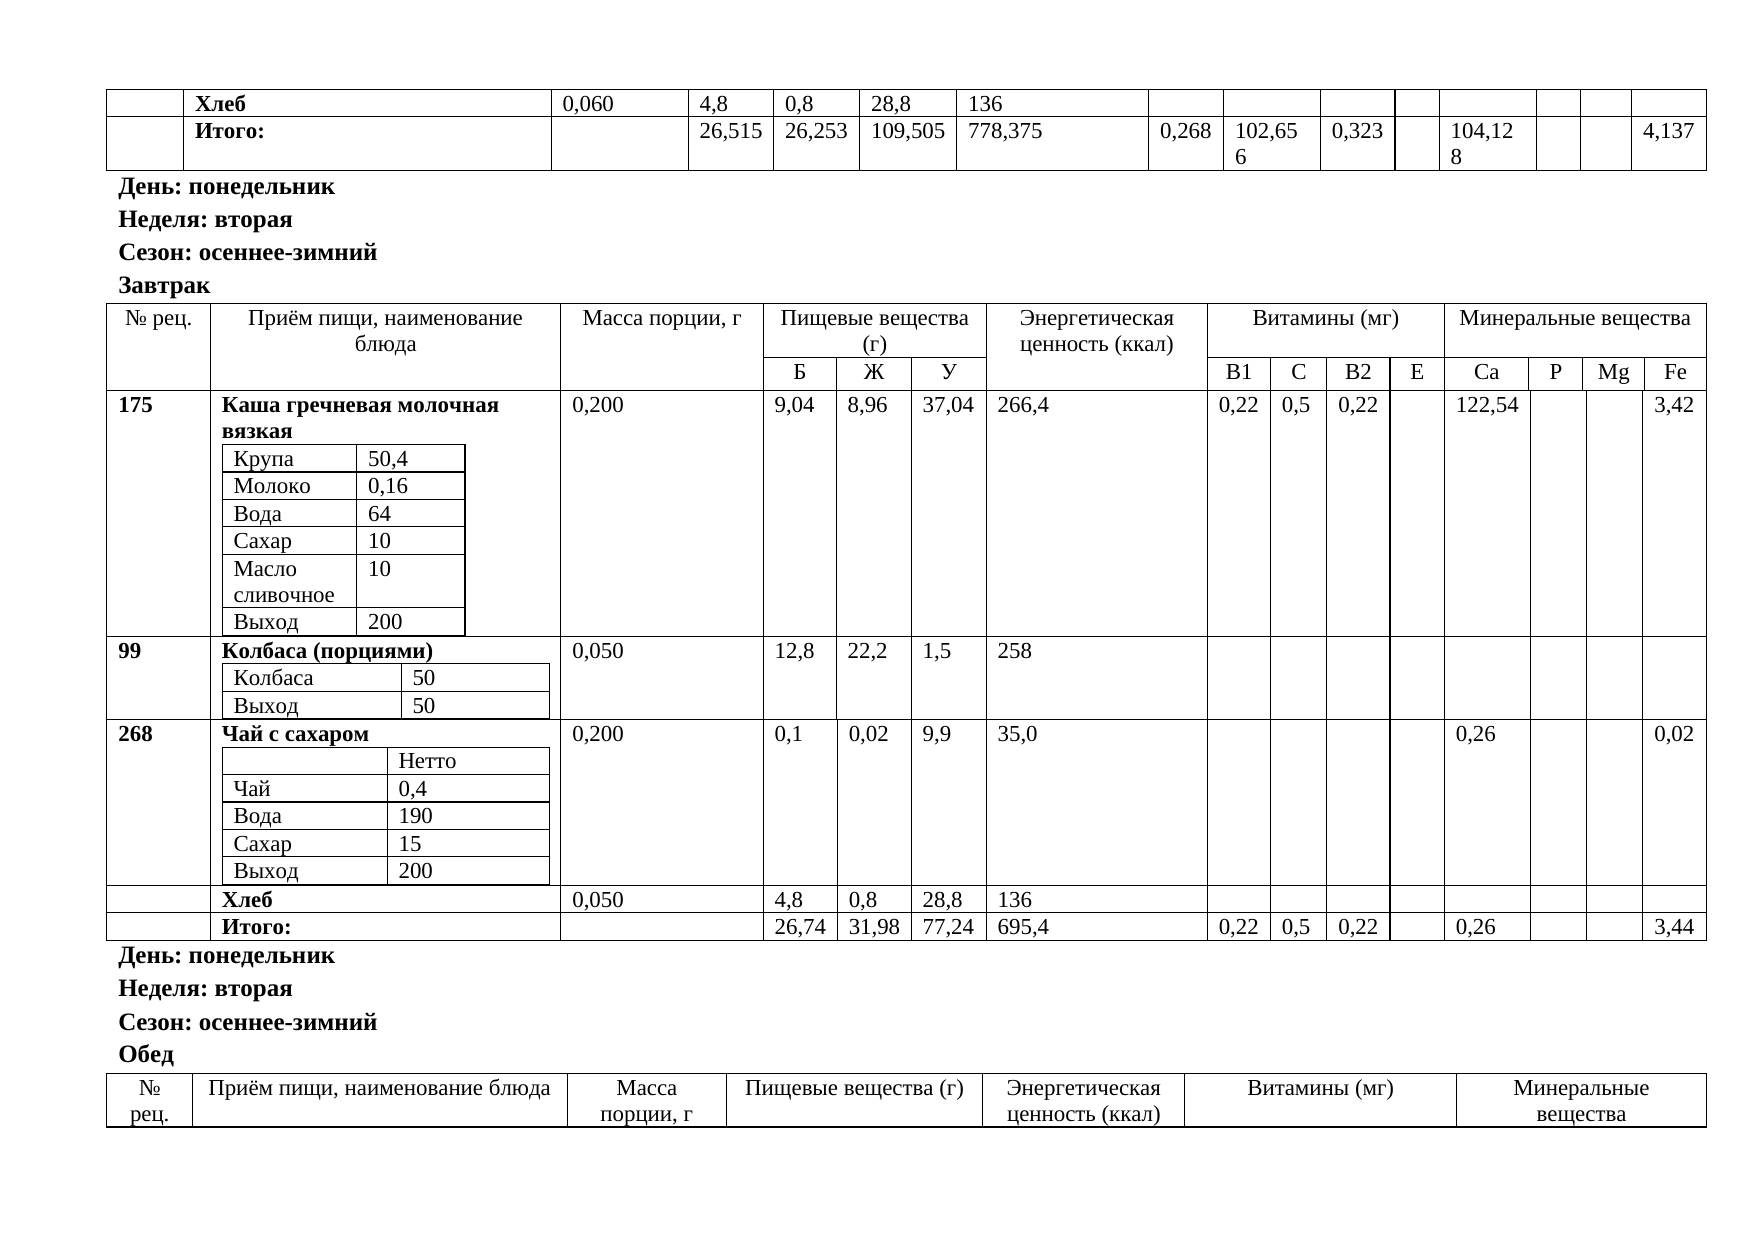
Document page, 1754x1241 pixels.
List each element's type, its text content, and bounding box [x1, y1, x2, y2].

table_cell 4,8 [764, 886, 837, 912]
table_cell 258 [987, 637, 1207, 719]
table_cell 0,02 [838, 720, 911, 885]
table_cell [107, 913, 210, 939]
text Обед [118, 1039, 1695, 1068]
table_cell В2 [1327, 358, 1389, 390]
table_cell 0,22 [1208, 913, 1270, 939]
table_cell [1208, 720, 1270, 885]
table_cell 35,0 [987, 720, 1207, 885]
table_cell [1224, 90, 1320, 116]
table_cell 12,8 [764, 637, 836, 719]
table_cell [1587, 886, 1642, 912]
table_cell [1391, 391, 1444, 636]
table_cell 99 [107, 637, 210, 719]
table_cell [561, 913, 763, 939]
table_cell 26,253 [774, 117, 859, 170]
table_cell [1208, 886, 1270, 912]
table_cell 136 [957, 90, 1148, 116]
table_cell [1581, 117, 1631, 170]
table_cell 0,5 [1271, 391, 1326, 636]
table_cell 778,375 [957, 117, 1148, 170]
table_cell [1537, 90, 1580, 116]
table_cell 109,505 [860, 117, 956, 170]
table_cell Ж [837, 358, 911, 390]
table_cell Каша гречневая молочная вязкая [211, 391, 560, 636]
table_cell [1531, 637, 1586, 719]
table_cell [1643, 886, 1706, 912]
table_header № рец. [107, 304, 210, 390]
table_cell 0,5 [1271, 913, 1326, 939]
table_cell 28,8 [860, 90, 956, 116]
table_cell [1327, 637, 1389, 719]
table_cell [1587, 637, 1642, 719]
table_cell Е [1391, 358, 1444, 390]
table_cell [1271, 886, 1326, 912]
table_cell 3,44 [1643, 913, 1706, 939]
table_cell 0,200 [561, 720, 763, 885]
table_cell [1396, 90, 1439, 116]
table_cell 266,4 [987, 391, 1207, 636]
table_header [193, 1074, 567, 1126]
table_header Энергетическая ценность (ккал) [987, 304, 1207, 390]
table_cell [1271, 720, 1326, 885]
table_cell 4,8 [689, 90, 773, 116]
table_cell Итого: [184, 117, 551, 170]
table_cell [1587, 720, 1642, 885]
table_cell 0,1 [764, 720, 837, 885]
table_cell [107, 117, 183, 170]
table_cell [1445, 637, 1530, 719]
table_cell 0,323 [1321, 117, 1394, 170]
table_cell [1531, 913, 1586, 939]
table_cell 0,268 [1149, 117, 1223, 170]
table_cell 8,96 [837, 391, 911, 636]
text Неделя: вторая [118, 973, 1695, 1002]
table_cell 0,060 [552, 90, 688, 116]
table_cell [1581, 90, 1631, 116]
table_cell [1149, 90, 1223, 116]
table_cell [1391, 913, 1444, 939]
table_header Пищевые вещества (г) [764, 304, 986, 357]
table_cell 28,8 [912, 886, 986, 912]
table_cell 0,02 [1643, 720, 1706, 885]
table_cell Са [1445, 358, 1528, 390]
table_cell [1587, 391, 1642, 636]
text Сезон: осеннее-зимний [118, 237, 1695, 266]
table_header Масса порции, г [561, 304, 763, 390]
table_cell Хлеб [184, 90, 551, 116]
table_header Минеральные вещества [1457, 1074, 1706, 1126]
table_cell 9,04 [764, 391, 836, 636]
table_cell Р [1529, 358, 1582, 390]
text Сезон: осеннее-зимний [118, 1007, 1695, 1035]
table_cell 0,22 [1327, 391, 1389, 636]
table_cell [1445, 886, 1530, 912]
table_cell 175 [107, 391, 210, 636]
table_cell [1440, 90, 1536, 116]
table_cell [1321, 90, 1394, 116]
table_cell 0,22 [1327, 913, 1389, 939]
table_cell 22,2 [837, 637, 911, 719]
table_cell Mg [1583, 358, 1644, 390]
table_header Витамины (мг) [1208, 304, 1444, 357]
table_cell [1391, 886, 1444, 912]
table_cell 0,050 [561, 886, 763, 912]
table_cell 136 [987, 886, 1207, 912]
table_header Витамины (мг) [1185, 1074, 1456, 1126]
table_cell 268 [107, 720, 210, 885]
table_header Минеральные вещества [1445, 304, 1706, 357]
text День: понедельник [118, 941, 1695, 969]
table_cell 0,8 [838, 886, 911, 912]
table_cell [1391, 637, 1444, 719]
table_cell 9,9 [912, 720, 986, 885]
table_cell Итого: [211, 913, 560, 939]
table_cell [1537, 117, 1580, 170]
table_header № рец. [107, 1074, 192, 1126]
table_cell 0,050 [561, 637, 763, 719]
table_cell 4,137 [1632, 117, 1706, 170]
table_cell 26,74 [764, 913, 837, 939]
table_cell Fe [1645, 358, 1706, 390]
table_cell [1531, 886, 1586, 912]
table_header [983, 1074, 1184, 1126]
table_cell [1531, 720, 1586, 885]
table_cell 0,8 [774, 90, 859, 116]
table_cell [1327, 720, 1389, 885]
table_cell В1 [1208, 358, 1270, 390]
table_cell [1643, 637, 1706, 719]
table_cell Колбаса (порциями) [211, 637, 560, 719]
table_cell 102,656 [1224, 117, 1320, 170]
table_header Масса порции, г [568, 1074, 726, 1126]
table_cell [1208, 637, 1270, 719]
table_cell 0,26 [1445, 913, 1530, 939]
table_cell [1391, 720, 1444, 885]
table_cell 0,26 [1445, 720, 1530, 885]
table_cell Чай с сахаром [211, 720, 560, 885]
table_cell У [912, 358, 986, 390]
table_cell 122,54 [1445, 391, 1530, 636]
text День: понедельник [118, 171, 1695, 199]
table_cell [1531, 391, 1586, 636]
table_cell [1271, 637, 1326, 719]
table_cell 31,98 [838, 913, 911, 939]
table_cell [107, 886, 210, 912]
table_cell [1587, 913, 1642, 939]
table_cell [1396, 117, 1439, 170]
table_cell [1632, 90, 1706, 116]
table_cell 0,200 [561, 391, 763, 636]
text Завтрак [118, 270, 1695, 299]
table_cell 26,515 [689, 117, 773, 170]
table_cell [107, 90, 183, 116]
table_header Приём пищи, наименование блюда [211, 304, 560, 390]
table_cell [552, 117, 688, 170]
text Неделя: вторая [118, 204, 1695, 233]
table_cell 104,128 [1440, 117, 1536, 170]
table_cell Хлеб [211, 886, 560, 912]
table_header Пищевые вещества (г) [727, 1074, 982, 1126]
table_cell 695,4 [987, 913, 1207, 939]
table_cell [1327, 886, 1389, 912]
table_cell С [1271, 358, 1326, 390]
table_cell 0,22 [1208, 391, 1270, 636]
table_cell 37,04 [912, 391, 986, 636]
table_cell 77,24 [912, 913, 986, 939]
table_cell 3,42 [1643, 391, 1706, 636]
table_cell Б [764, 358, 836, 390]
table_cell 1,5 [912, 637, 986, 719]
